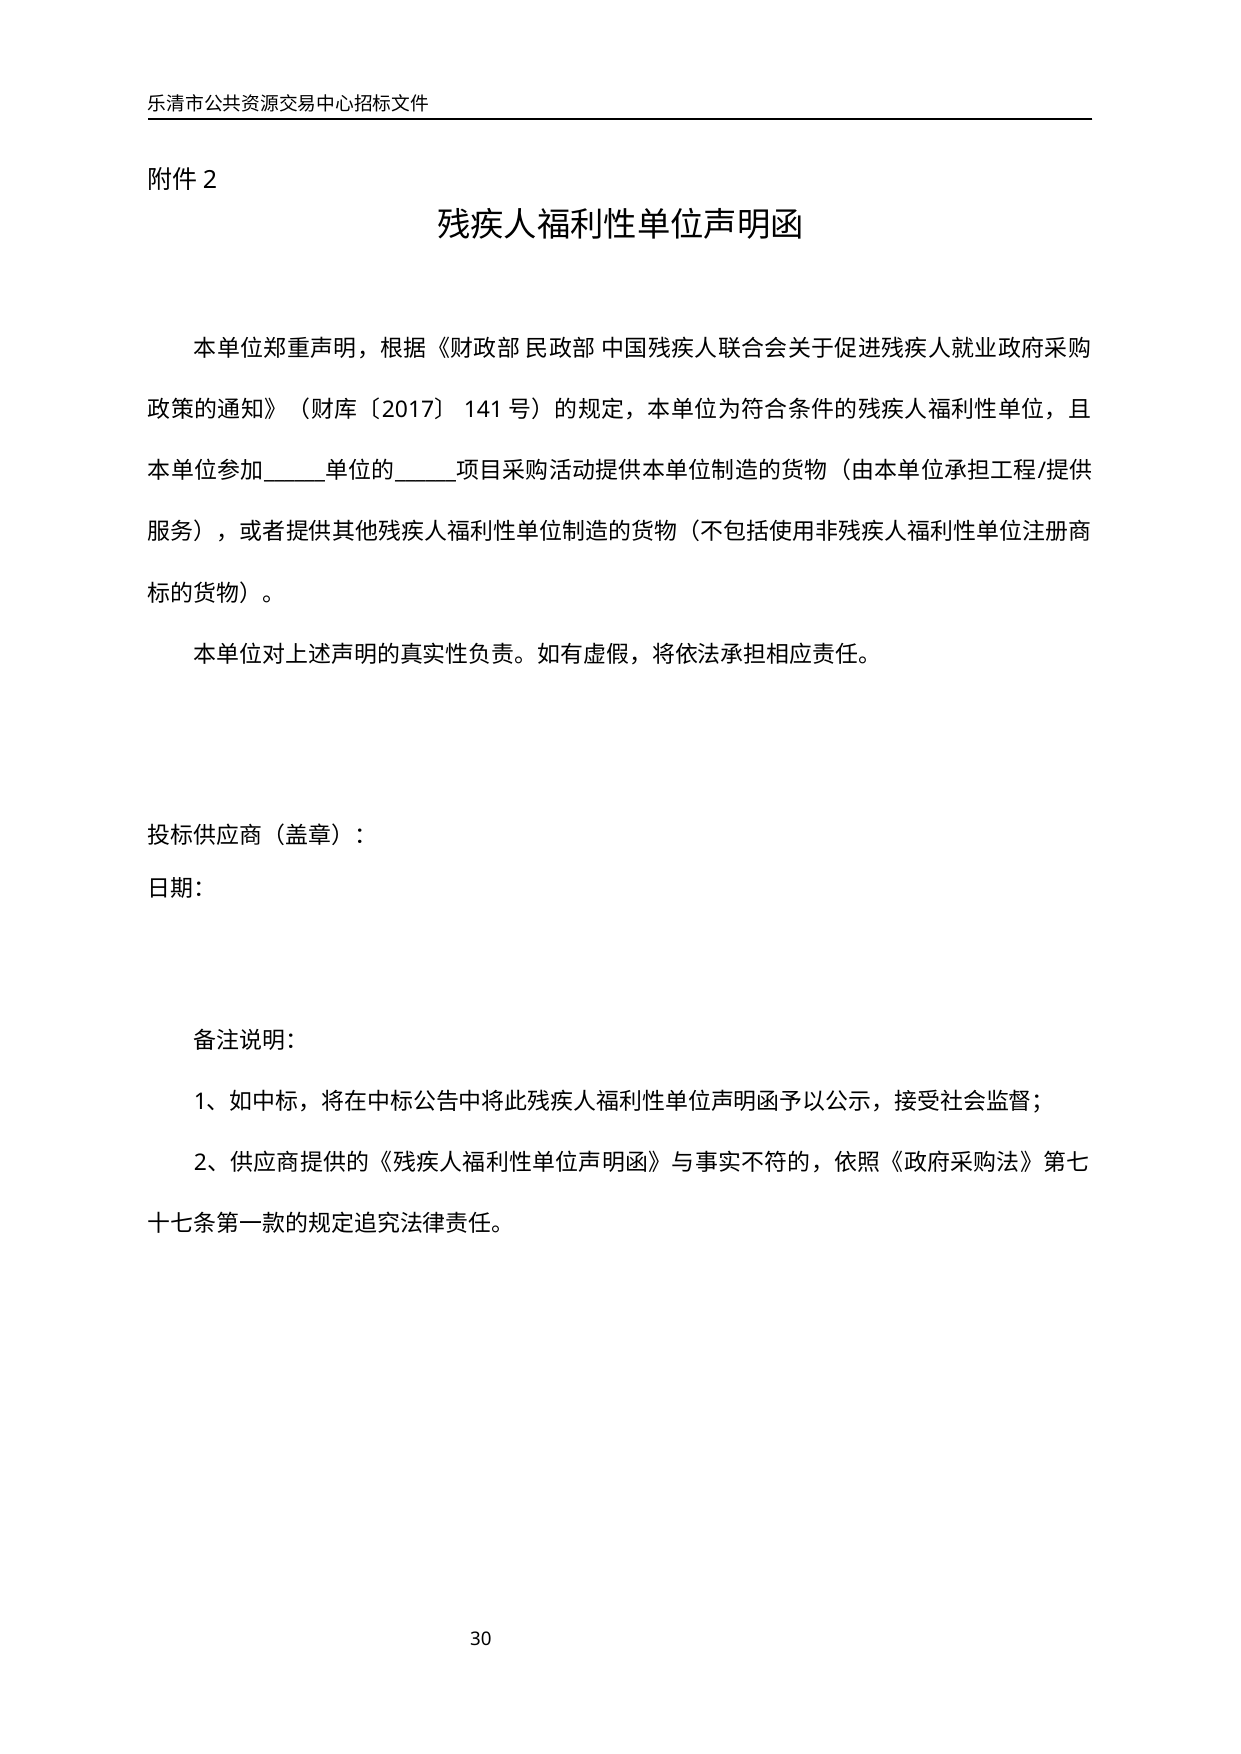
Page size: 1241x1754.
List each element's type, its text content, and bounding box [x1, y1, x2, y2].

text 1、如中标，将在中标公告中将此残疾人福利性单位声明函予以公示，接受社会监督； [148, 1060, 1092, 1122]
text 投标供应商（盖章）： [148, 797, 1092, 855]
text 2、供应商提供的《残疾人福利性单位声明函》与事实不符的，依照《政府采购法》第七十七条第一款的规定追究法律责任。 [148, 1122, 1092, 1244]
text 残疾人福利性单位声明函 [148, 198, 1092, 246]
text 本单位郑重声明，根据《财政部 民政部 中国残疾人联合会关于促进残疾人就业政府采购政策的通知》（财库〔2017〕 141号）的规定，本单位为符合条件的残疾人福利性单位，且本单位参加______单位的______项目采购活动提供本单位制造的货物（由本单位承担工程/提供服务），或者提供其他残疾人福利性单位制造的货物（不包括使用非残疾人福利性单位注册商标的货物）。 [148, 307, 1092, 613]
text 备注说明： [148, 999, 1092, 1060]
text 日期： [148, 855, 1092, 903]
text 附件2 [148, 150, 1092, 198]
text 本单位对上述声明的真实性负责。如有虚假，将依法承担相应责任。 [148, 613, 1092, 674]
